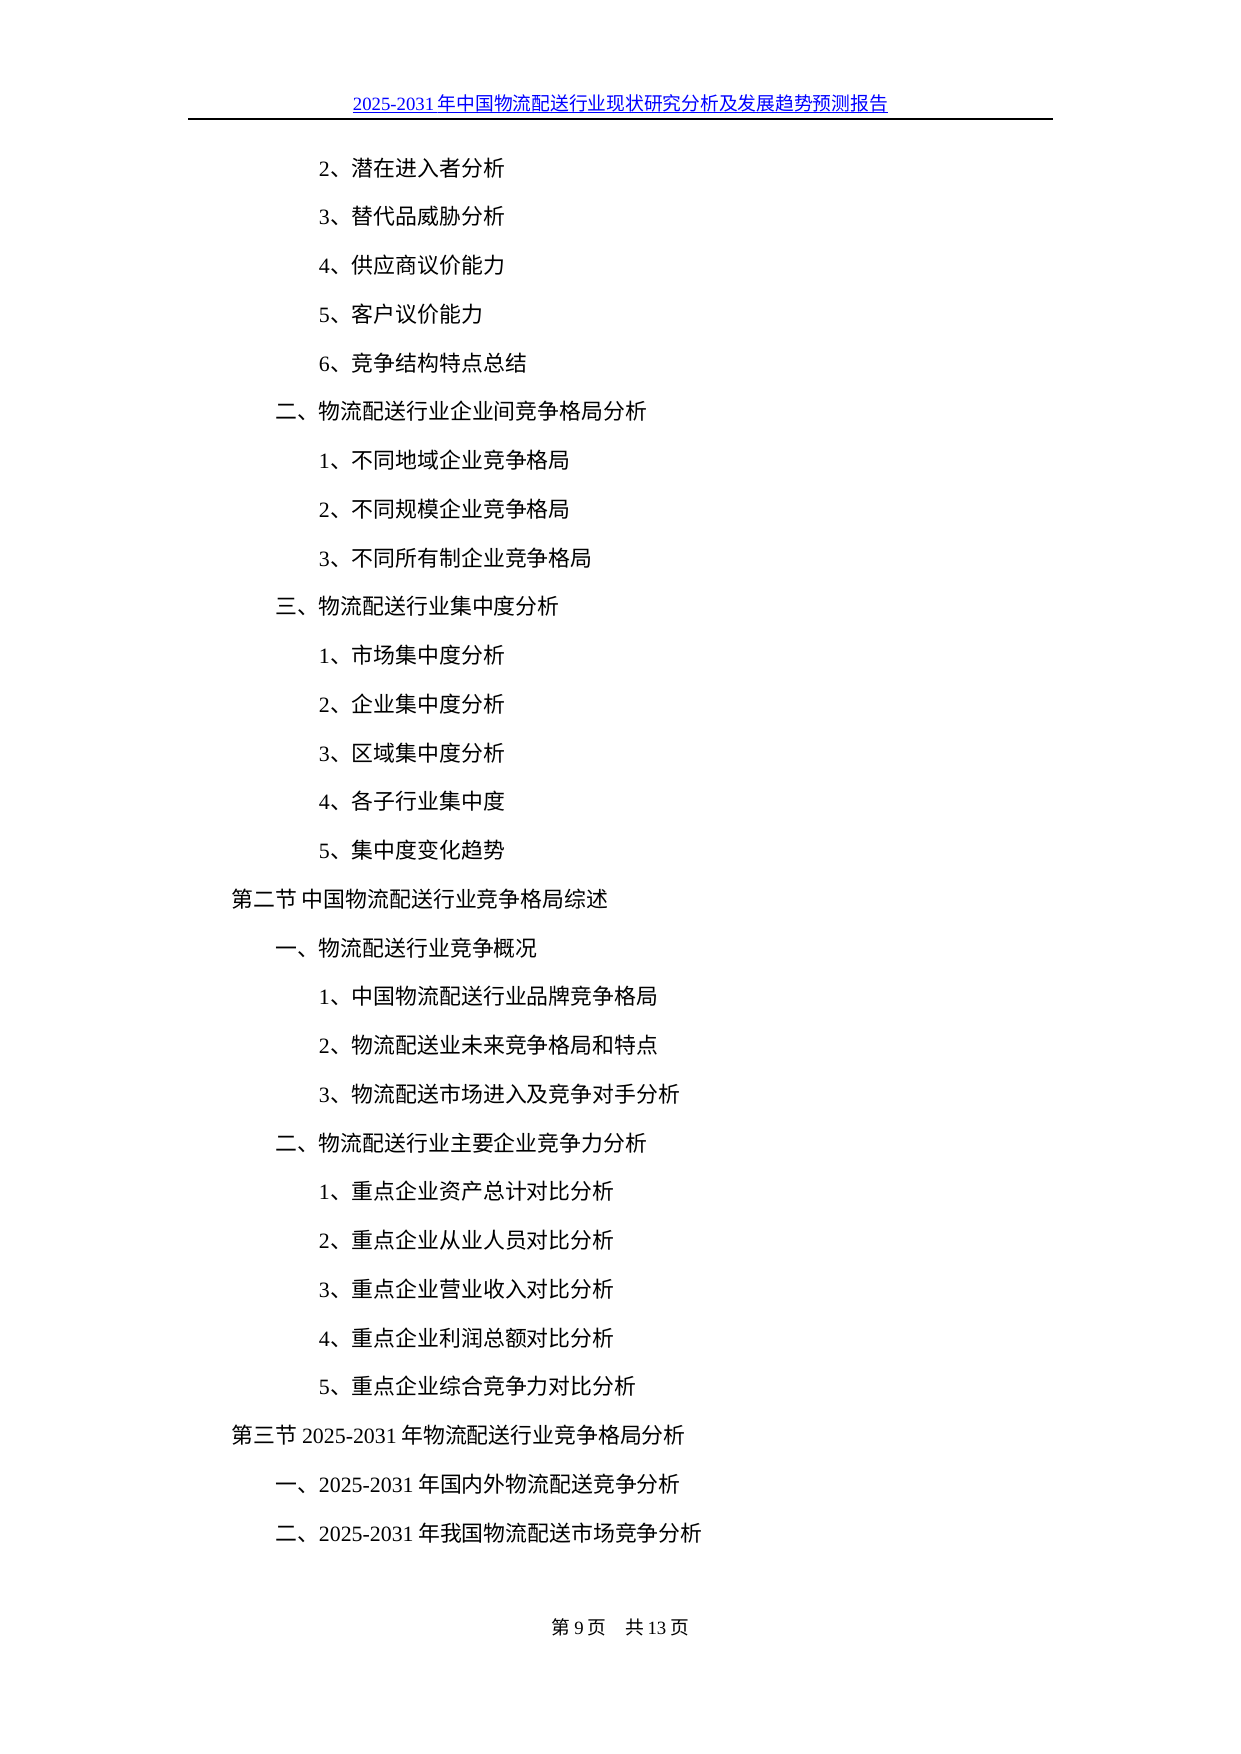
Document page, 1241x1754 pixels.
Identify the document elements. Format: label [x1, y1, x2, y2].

text [187, 150, 1053, 1548]
